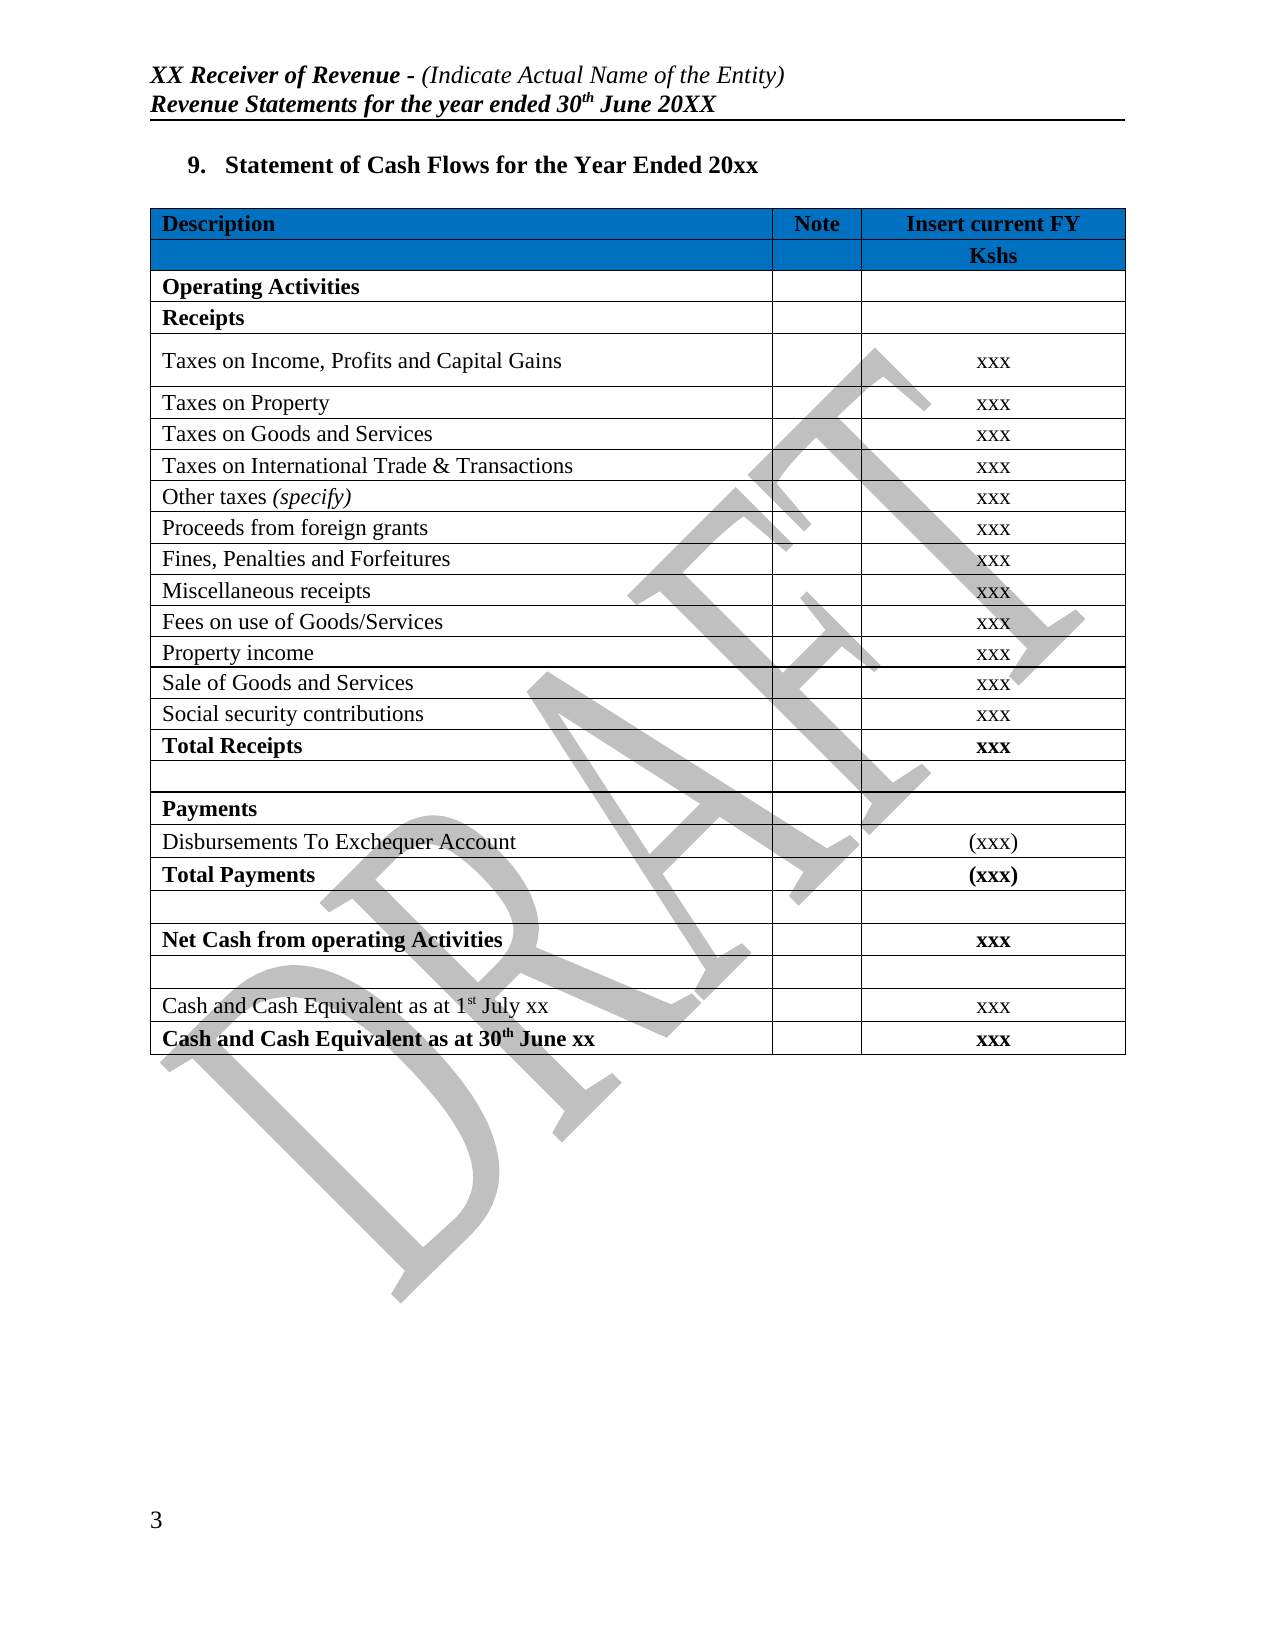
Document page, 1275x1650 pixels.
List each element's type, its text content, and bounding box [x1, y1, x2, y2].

table_cell Taxes on Property [151, 387, 772, 417]
table_cell Other taxes (specify) [151, 481, 772, 511]
table_cell [773, 825, 861, 857]
table_cell [773, 1022, 861, 1054]
table_cell xxx [862, 419, 1125, 449]
table_cell Taxes on Goods and Services [151, 419, 772, 449]
table_cell xxx [862, 334, 1125, 386]
table_cell xxx [862, 450, 1125, 480]
table_cell [773, 240, 861, 270]
table_cell Kshs [862, 240, 1125, 270]
table_cell [773, 481, 861, 511]
subtitle Statement of Cash Flows for the Year Ended 20xx [187, 150, 1125, 179]
table_cell Taxes on Income, Profits and Capital Gains [151, 334, 772, 386]
table_cell [862, 956, 1125, 988]
table_header Note [773, 209, 861, 239]
table_cell xxx [862, 387, 1125, 417]
table_cell (xxx) [862, 825, 1125, 857]
table_cell [773, 989, 861, 1021]
table_cell [773, 334, 861, 386]
table_cell Total Payments [151, 858, 772, 890]
table_cell [773, 450, 861, 480]
table_cell xxx [862, 924, 1125, 955]
table_cell [862, 891, 1125, 923]
table_cell xxx [862, 699, 1125, 729]
table_cell [773, 544, 861, 574]
table_cell Sale of Goods and Services [151, 668, 772, 698]
table_cell [773, 858, 861, 890]
table_cell xxx [862, 730, 1125, 760]
table_cell [773, 699, 861, 729]
table_cell Fines, Penalties and Forfeitures [151, 544, 772, 574]
table_cell Cash and Cash Equivalent as at 30th June xx [151, 1022, 772, 1054]
table_cell [862, 761, 1125, 791]
table_header Insert current FY [862, 209, 1125, 239]
table_cell Proceeds from foreign grants [151, 512, 772, 542]
table_cell [862, 271, 1125, 301]
table_cell [773, 761, 861, 791]
table_cell Property income [151, 637, 772, 666]
table_cell [773, 512, 861, 542]
table_cell xxx [862, 544, 1125, 574]
table_cell Disbursements To Exchequer Account [151, 825, 772, 857]
table_cell [773, 302, 861, 332]
table_cell xxx [862, 989, 1125, 1021]
table_cell Net Cash from operating Activities [151, 924, 772, 955]
table_cell [773, 668, 861, 698]
table_cell [773, 924, 861, 955]
table_cell [773, 637, 861, 666]
table_cell Social security contributions [151, 699, 772, 729]
table_cell [151, 891, 772, 923]
table_cell [151, 761, 772, 791]
table_cell Cash and Cash Equivalent as at 1st July xx [151, 989, 772, 1021]
table_cell Fees on use of Goods/Services [151, 606, 772, 636]
table_cell Operating Activities [151, 271, 772, 301]
table_cell [773, 891, 861, 923]
table_cell [773, 575, 861, 605]
table_cell [151, 956, 772, 988]
table_cell Miscellaneous receipts [151, 575, 772, 605]
table_cell xxx [862, 512, 1125, 542]
table_cell [773, 793, 861, 824]
table_cell Payments [151, 793, 772, 824]
table_header Description [151, 209, 772, 239]
table_cell Receipts [151, 302, 772, 332]
table_cell xxx [862, 1022, 1125, 1054]
table_cell Taxes on International Trade & Transactions [151, 450, 772, 480]
table_cell [773, 730, 861, 760]
table_cell [773, 419, 861, 449]
table_cell (xxx) [862, 858, 1125, 890]
table_cell [862, 302, 1125, 332]
table_cell xxx [862, 606, 1125, 636]
table_cell [773, 271, 861, 301]
table_cell Total Receipts [151, 730, 772, 760]
table_cell xxx [862, 637, 1125, 666]
table_cell xxx [862, 575, 1125, 605]
table_cell xxx [862, 668, 1125, 698]
table_cell [151, 240, 772, 270]
table_cell [773, 956, 861, 988]
table_cell [862, 793, 1125, 824]
table_cell xxx [862, 481, 1125, 511]
table_cell [773, 606, 861, 636]
table_cell [773, 387, 861, 417]
